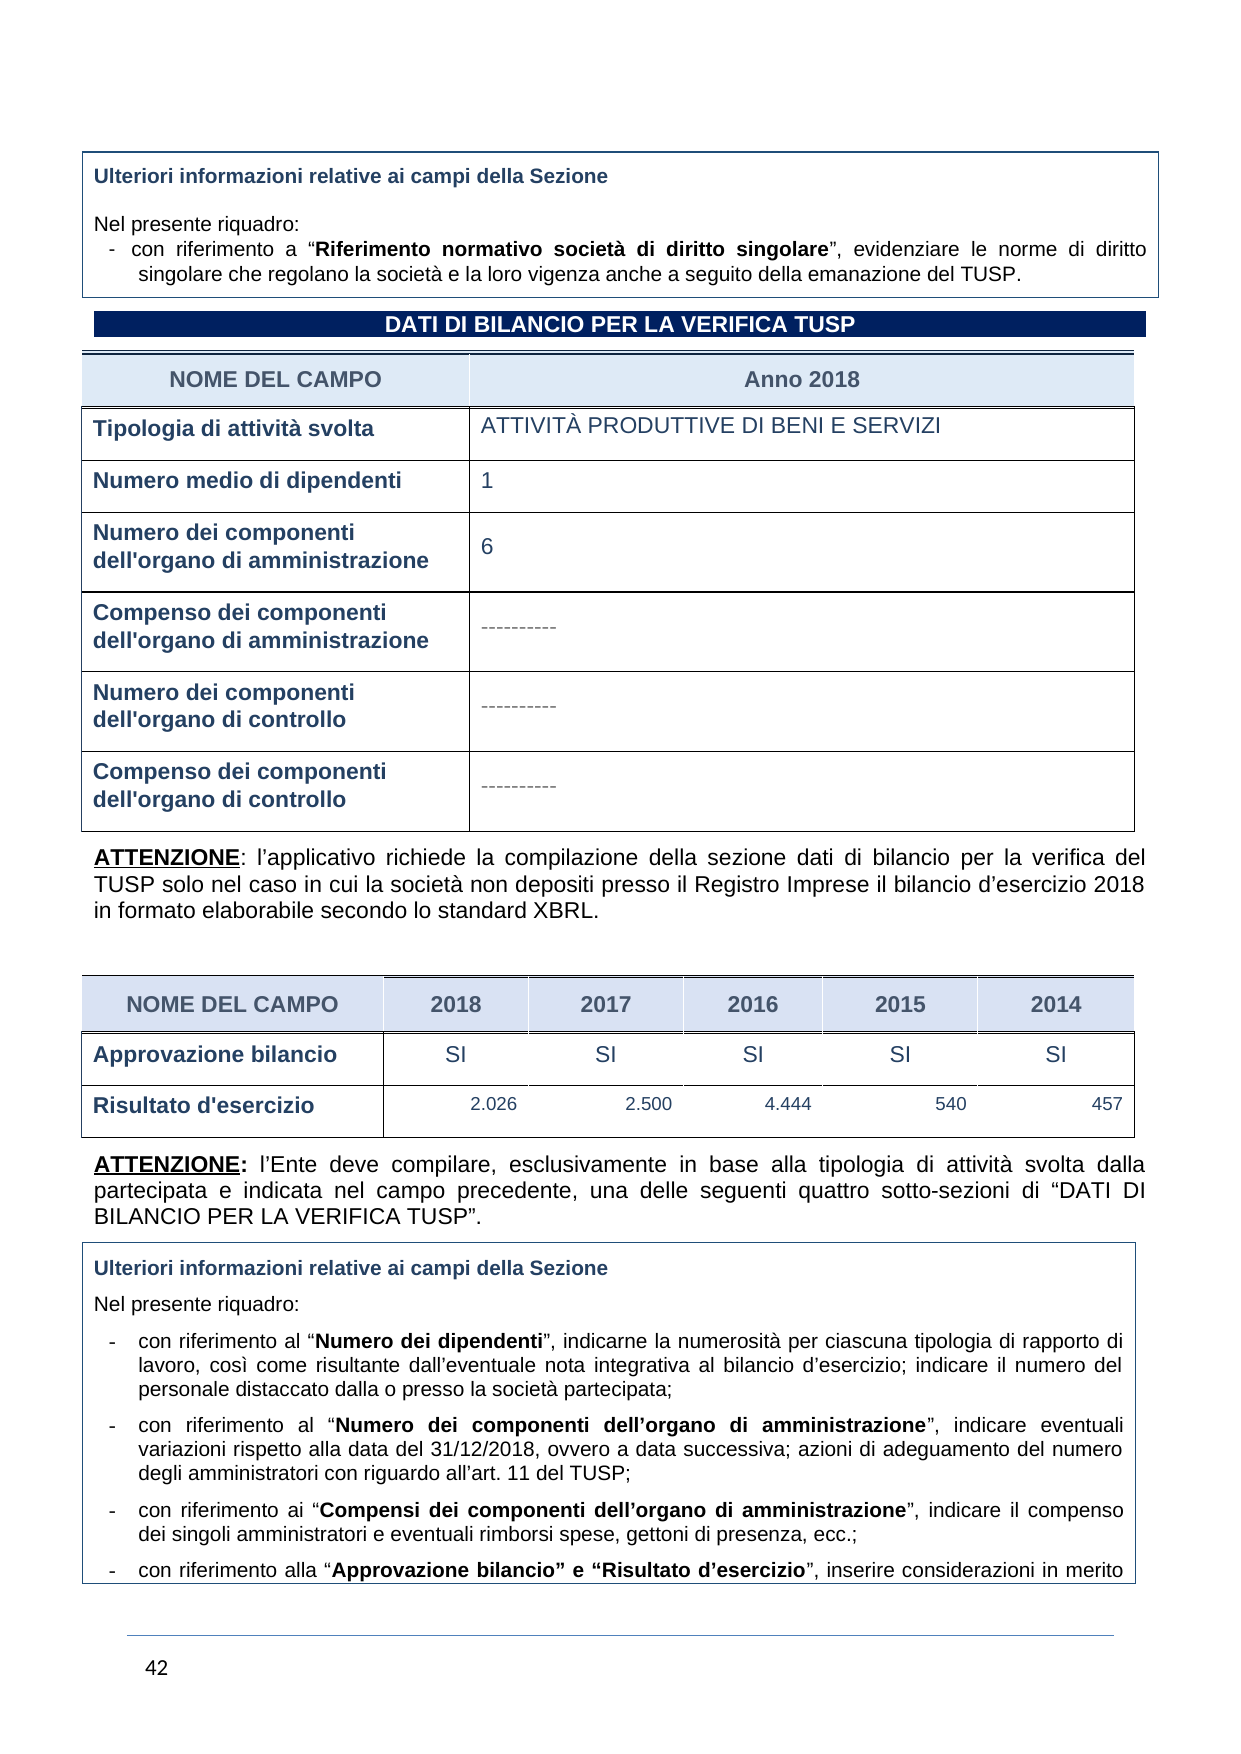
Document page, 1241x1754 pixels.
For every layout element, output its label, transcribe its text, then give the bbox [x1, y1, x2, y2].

table_cell Compenso dei componenti dell'organo di amministrazione [82, 593, 469, 671]
table_cell 540 [823, 1086, 977, 1137]
table_header NOME DEL CAMPO [82, 976, 383, 1031]
table_header Anno 2018 [470, 355, 1134, 406]
table_cell Compenso dei componenti dell'organo di controllo [82, 752, 469, 831]
table_header 2015 [823, 978, 977, 1031]
table_cell Risultato d'esercizio [82, 1086, 383, 1137]
table_cell SI [823, 1034, 977, 1085]
table_cell SI [384, 1034, 528, 1085]
table_cell SI [684, 1034, 822, 1085]
table_header 2017 [529, 978, 683, 1031]
table_cell Tipologia di attività svolta [82, 409, 469, 460]
table_cell Numero dei componenti dell'organo di controllo [82, 672, 469, 751]
table_cell SI [529, 1034, 683, 1085]
text ATTENZIONE: l’applicativo richiede la compilazione della sezione dati di bilancio per la verifica del TUSP solo nel caso in cui la società non depositi presso il Registro Imprese il bilancio d’esercizio 2018 in formato elaborabile secondo lo standard XBRL. [94, 844, 1146, 923]
table_cell ---------- [470, 593, 1134, 671]
text ATTENZIONE: l’Ente deve compilare, esclusivamente in base alla tipologia di attività svolta dalla partecipata e indicata nel campo precedente, una delle seguenti quattro sotto-sezioni di “DATI DI BILANCIO PER LA VERIFICA TUSP”. [94, 1151, 1146, 1229]
table_header NOME DEL CAMPO [82, 355, 469, 406]
table_header 2018 [384, 978, 528, 1031]
table_cell 1 [470, 461, 1134, 512]
table_cell 2.500 [529, 1086, 683, 1137]
table_cell 457 [978, 1086, 1134, 1137]
table_cell Approvazione bilancio [82, 1034, 383, 1085]
table_cell Numero dei componenti dell'organo di amministrazione [82, 513, 469, 591]
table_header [83, 1243, 1135, 1582]
table_cell 6 [470, 513, 1134, 591]
table_cell 4.444 [684, 1086, 822, 1137]
table_header 2016 [684, 978, 822, 1031]
text DATI DI BILANCIO PER LA VERIFICA TUSP [94, 311, 1146, 337]
table_cell 2.026 [384, 1086, 528, 1137]
table_cell ---------- [470, 672, 1134, 751]
table_cell ---------- [470, 752, 1134, 831]
table_cell ATTIVITÀ PRODUTTIVE DI BENI E SERVIZI [470, 409, 1134, 460]
table_cell Numero medio di dipendenti [82, 461, 469, 512]
table_header Ulteriori informazioni relative ai campi della Sezione Nel presente riquadro: con riferimento a “Riferimento normativo società di diritto singolare”, evidenziare le norme di diritto singolare che regolano la società e la loro vigenza anche a seguito della emanazione del TUSP. [83, 153, 1158, 297]
table_cell SI [978, 1034, 1134, 1085]
table_header 2014 [978, 978, 1134, 1031]
